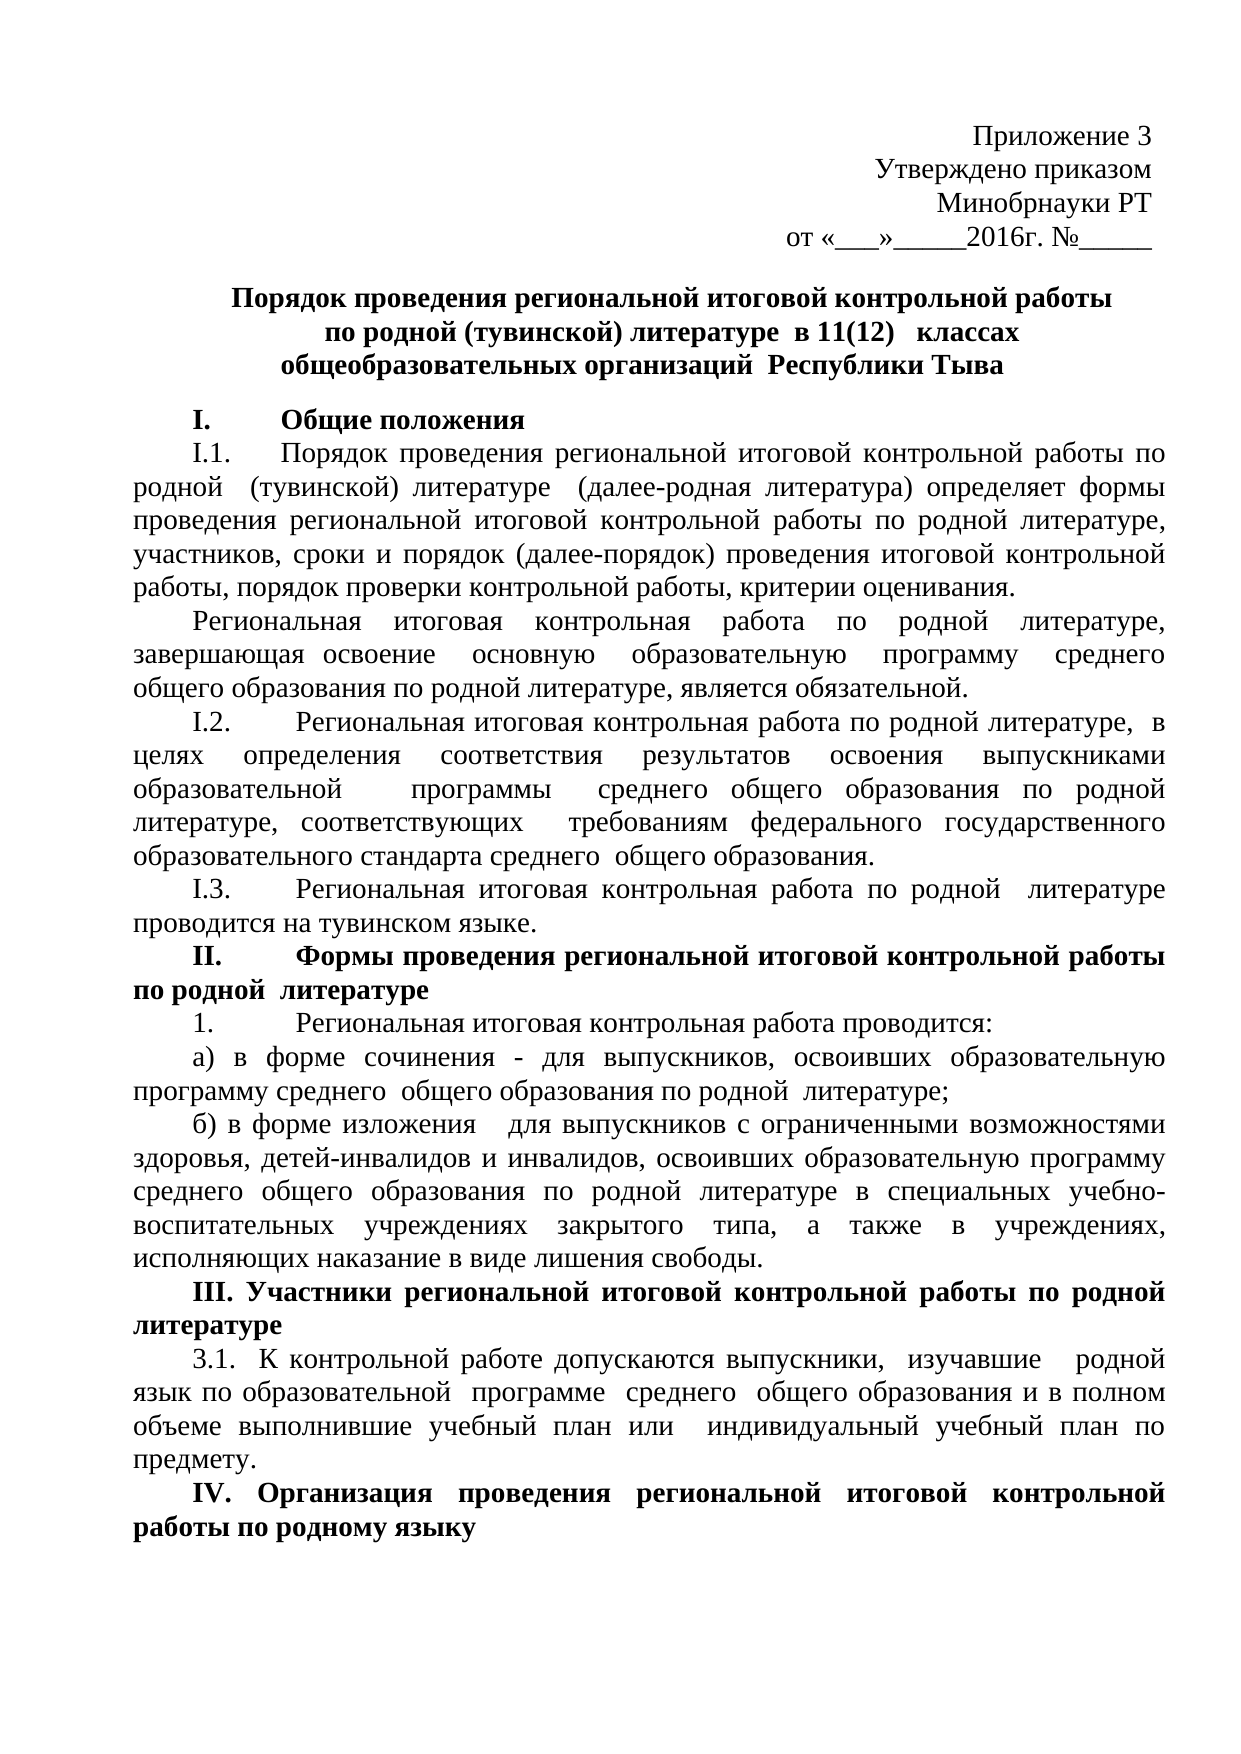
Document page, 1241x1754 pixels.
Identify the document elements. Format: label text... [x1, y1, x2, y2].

text 3.1. К контрольной работе допускаются выпускники, изучавшие родной язык по образовательной программе среднего общего образования и в полном объеме выполнившие учебный план или индивидуальный учебный план по предмету. [133, 1341, 1167, 1475]
text а) в форме сочинения - для выпускников, освоивших образовательную программу среднего общего образования по родной литературе; [133, 1039, 1167, 1106]
text III. Участники региональной итоговой контрольной работы по родной литературе [133, 1274, 1167, 1341]
text б) в форме изложения для выпускников с ограниченными возможностями здоровья, детей-инвалидов и инвалидов, освоивших образовательную программу среднего общего образования по родной литературе в специальных учебно-воспитательных учреждениях закрытого типа, а также в учреждениях, исполняющих наказание в виде лишения свободы. [133, 1106, 1167, 1274]
list Региональная итоговая контрольная работа по родной литературе проводится на тувинском языке. [133, 871, 1167, 938]
text Порядок проведения региональной итоговой контрольной работы [133, 280, 1152, 314]
list Региональная итоговая контрольная работа по родной литературе, в целях определения соответствия результатов освоения выпускниками образовательной программы среднего общего образования по родной литературе, соответствующих требованиям федерального государственного образовательного стандарта среднего общего образования. [133, 704, 1167, 871]
list Общие положения [133, 402, 1152, 435]
list Порядок проведения региональной итоговой контрольной работы по родной (тувинской) литературе (далее-родная литература) определяет формы проведения региональной итоговой контрольной работы по родной литературе, участников, сроки и порядок (далее-порядок) проведения итоговой контрольной работы, порядок проверки контрольной работы, критерии оценивания. [133, 435, 1167, 603]
text IV. Организация проведения региональной итоговой контрольной работы по родному языку [133, 1475, 1167, 1542]
list Формы проведения региональной итоговой контрольной работы по родной литературе [133, 938, 1167, 1006]
text Приложение 3 [133, 118, 1152, 152]
text Минобрнауки РТ [133, 185, 1152, 219]
text Утверждено приказом [133, 152, 1152, 185]
text от «___»_____2016г. №_____ [133, 219, 1152, 252]
text по родной (тувинской) литературе в 11(12) классах общеобразовательных организаций Республики Тыва [133, 314, 1152, 381]
list Региональная итоговая контрольная работа проводится: [133, 1006, 1167, 1039]
text Региональная итоговая контрольная работа по родной литературе, завершающая освоение основную образовательную программу среднего общего образования по родной литературе, является обязательной. [133, 603, 1167, 704]
